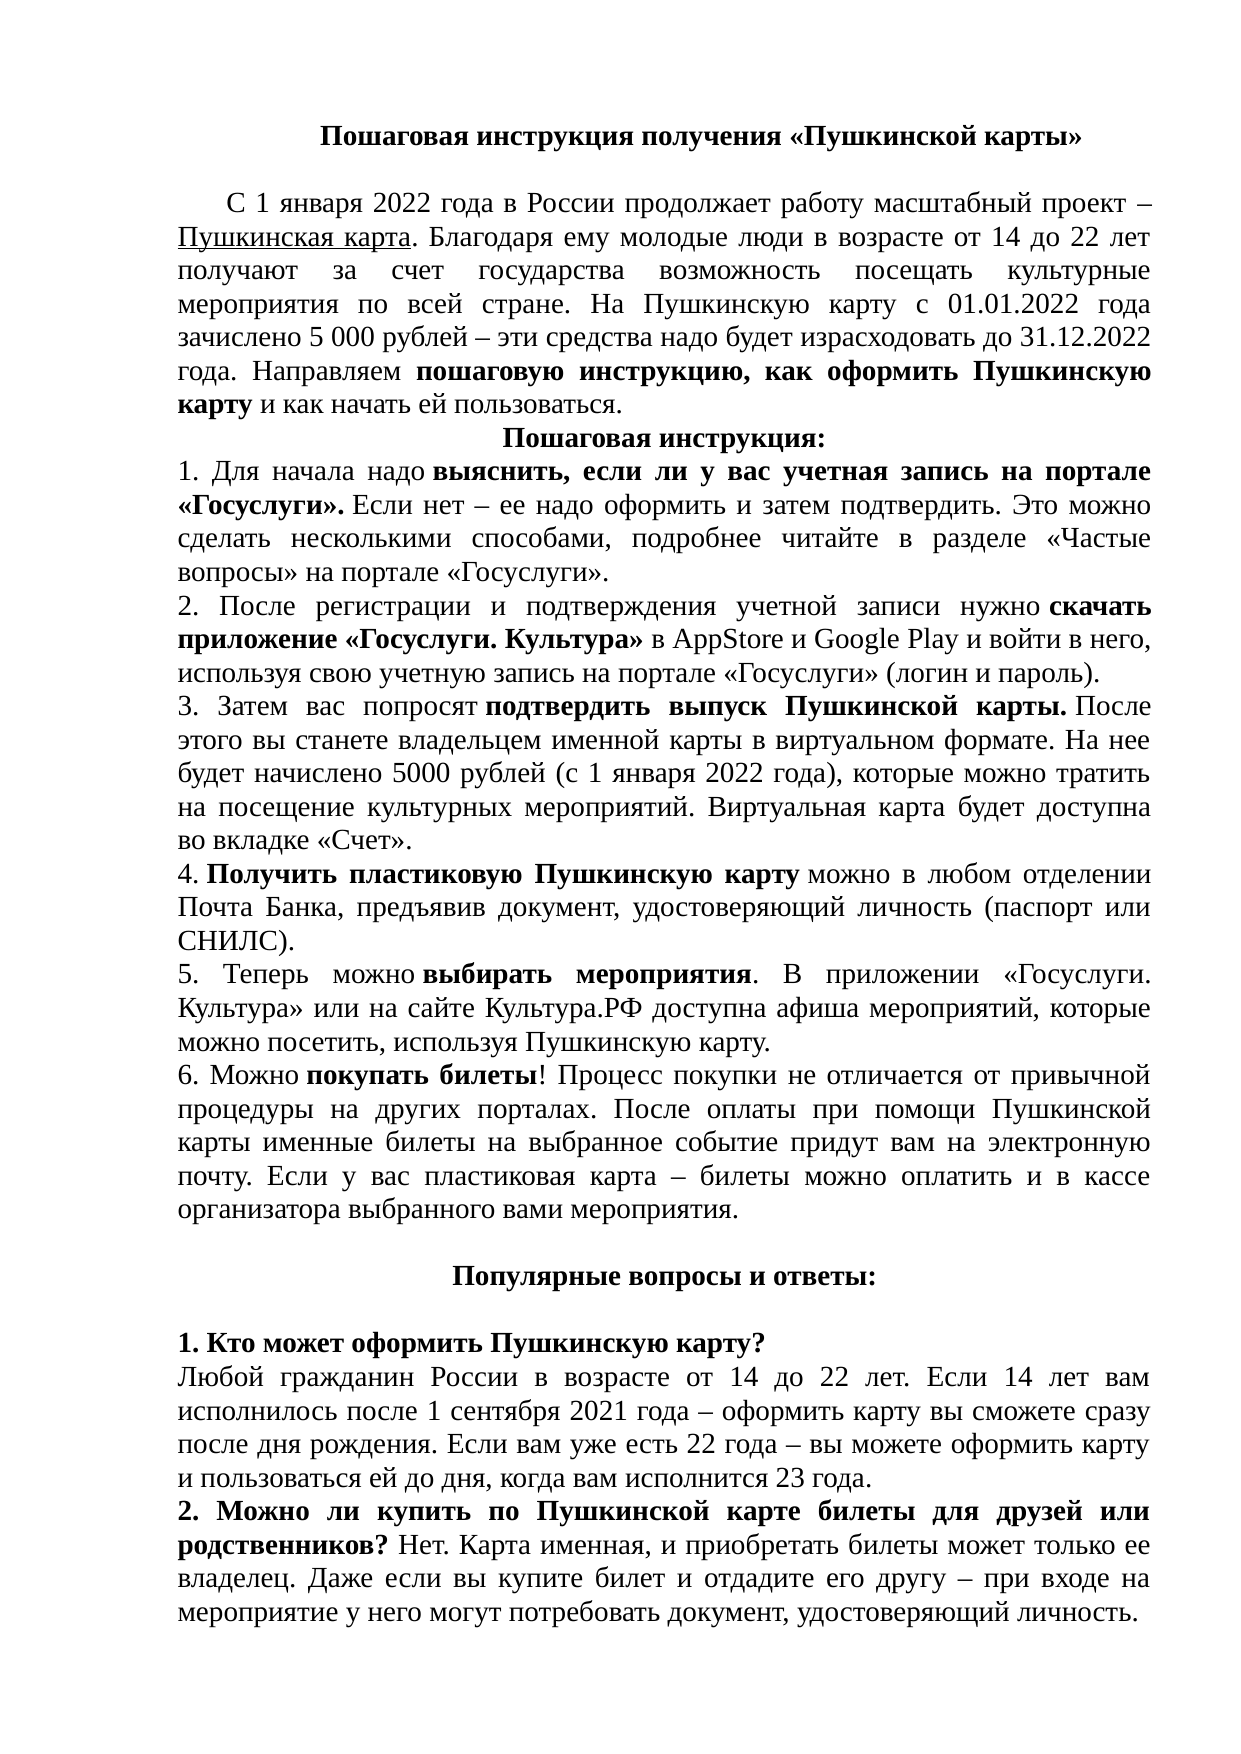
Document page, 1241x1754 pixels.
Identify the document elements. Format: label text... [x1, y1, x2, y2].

text Популярные вопросы и ответы: [177, 1258, 1152, 1292]
text С 1 января 2022 года в России продолжает работу масштабный проект –Пушкинская карта. Благодаря ему молодые люди в возрасте от 14 до 22 лет получают за счет государства возможность посещать культурные мероприятия по всей стране. На Пушкинскую карту с 01.01.2022 года зачислено 5 000 рублей – эти средства надо будет израсходовать до 31.12.2022 года. Направляем пошаговую инструкцию, как оформить Пушкинскую карту и как начать ей пользоваться. [177, 185, 1152, 420]
text 6. Можно покупать билеты! Процесс покупки не отличается от привычной процедуры на других порталах. После оплаты при помощи Пушкинской карты именные билеты на выбранное событие придут вам на электронную почту. Если у вас пластиковая карта – билеты можно оплатить и в кассе организатора выбранного вами мероприятия. [177, 1057, 1152, 1225]
text 2. После регистрации и подтверждения учетной записи нужно скачать приложение «Госуслуги. Культура» в AppStore и Google Play и войти в него, используя свою учетную запись на портале «Госуслуги» (логин и пароль). [177, 588, 1152, 688]
text 1. Для начала надо выяснить, если ли у вас учетная запись на портале «Госуслуги». Если нет – ее надо оформить и затем подтвердить. Это можно сделать несколькими способами, подробнее читайте в разделе «Частые вопросы» на портале «Госуслуги». [177, 453, 1152, 588]
text Пошаговая инструкция получения «Пушкинской карты» [177, 118, 1152, 152]
text Любой гражданин России в возрасте от 14 до 22 лет. Если 14 лет вам исполнилось после 1 сентября 2021 года – оформить карту вы сможете сразу после дня рождения. Если вам уже есть 22 года – вы можете оформить карту и пользоваться ей до дня, когда вам исполнится 23 года. [177, 1359, 1152, 1493]
text Пошаговая инструкция: [177, 420, 1152, 453]
text 5. Теперь можно выбирать мероприятия. В приложении «Госуслуги. Культура» или на сайте Культура.РФ доступна афиша мероприятий, которые можно посетить, используя Пушкинскую карту. [177, 957, 1152, 1057]
text 2. Можно ли купить по Пушкинской карте билеты для друзей или родственников? Нет. Карта именная, и приобретать билеты может только ее владелец. Даже если вы купите билет и отдадите его другу – при входе на мероприятие у него могут потребовать документ, удостоверяющий личность. [177, 1493, 1152, 1627]
text 4. Получить пластиковую Пушкинскую карту можно в любом отделении Почта Банка, предъявив документ, удостоверяющий личность (паспорт или СНИЛС). [177, 856, 1152, 957]
text 1. Кто может оформить Пушкинскую карту? [177, 1326, 1152, 1359]
text 3. Затем вас попросят подтвердить выпуск Пушкинской карты. После этого вы станете владельцем именной карты в виртуальном формате. На нее будет начислено 5000 рублей (с 1 января 2022 года), которые можно тратить на посещение культурных мероприятий. Виртуальная карта будет доступна во вкладке «Счет». [177, 688, 1152, 856]
